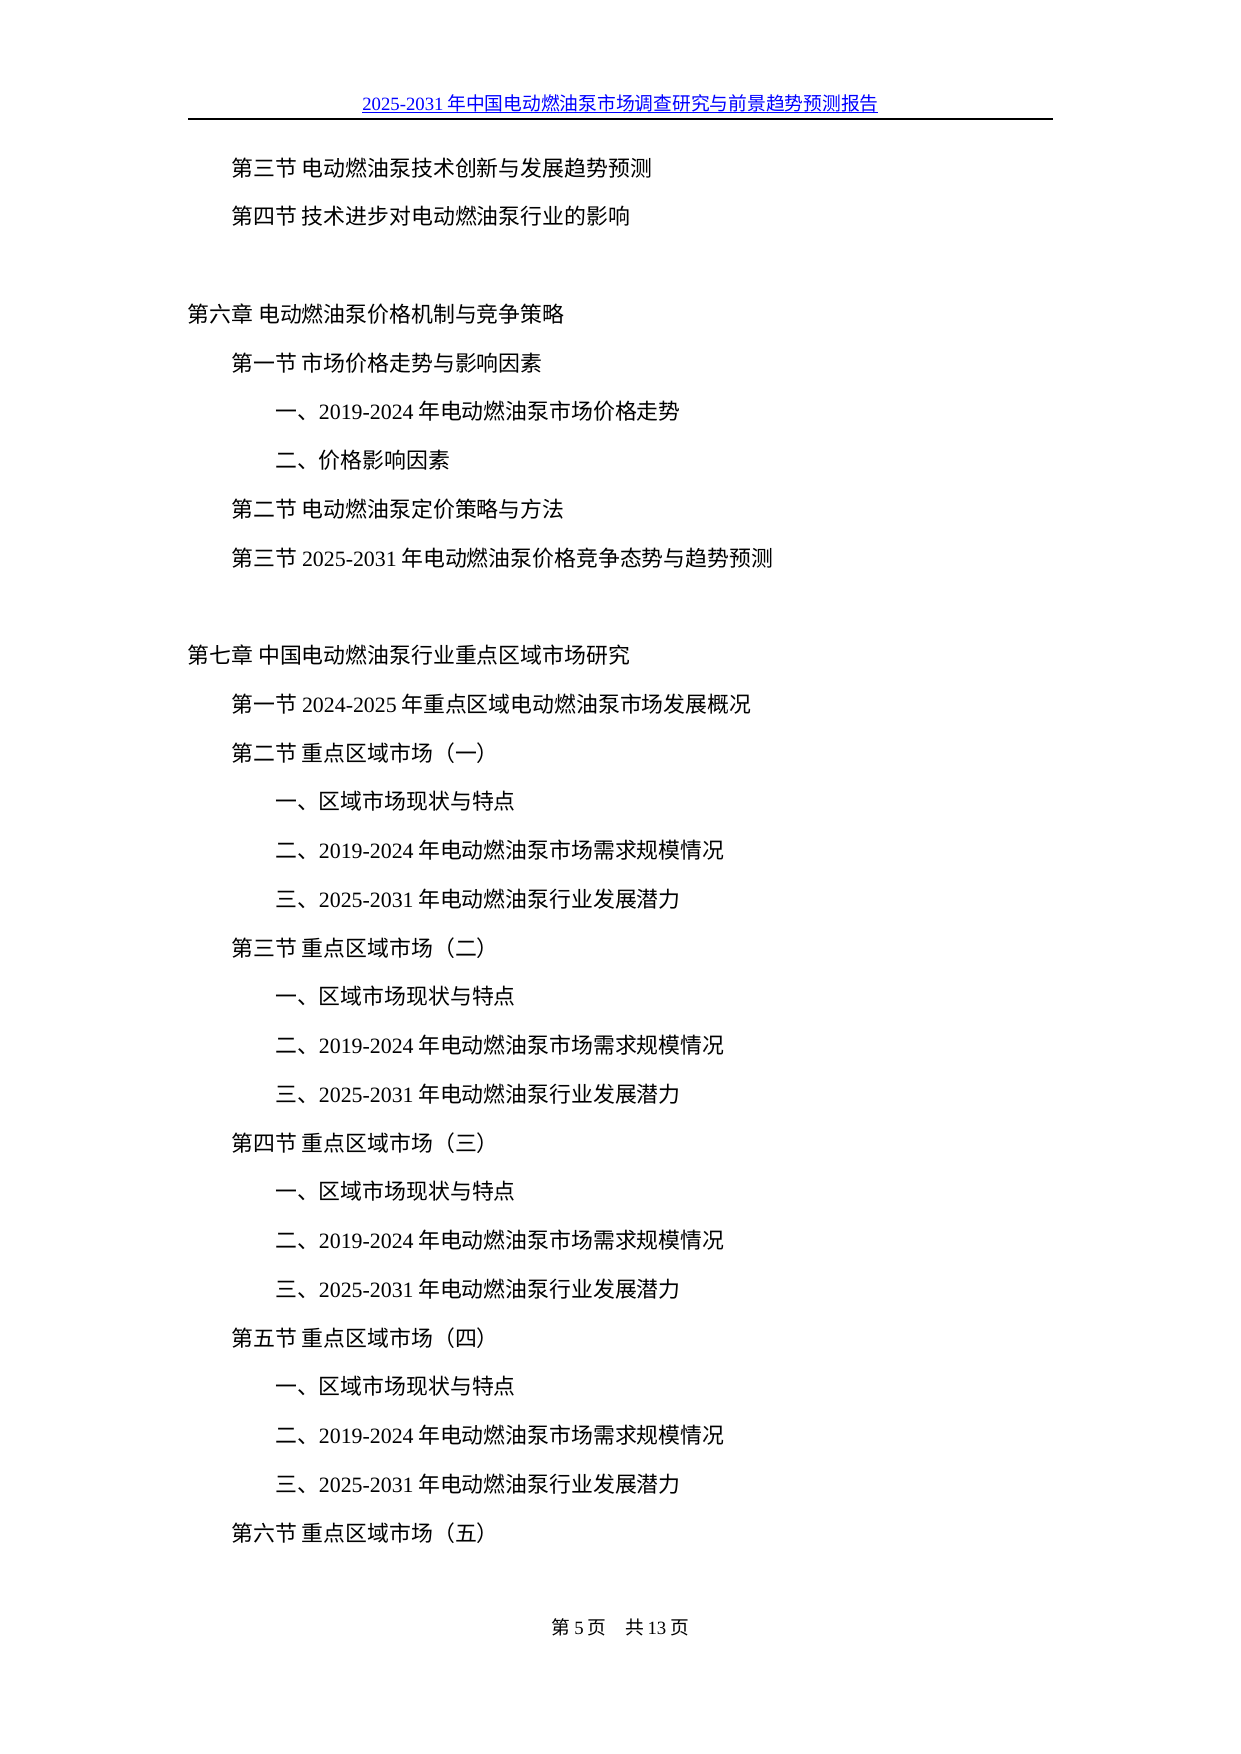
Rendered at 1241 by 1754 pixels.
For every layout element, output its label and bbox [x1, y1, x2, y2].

text [187, 150, 1053, 1548]
